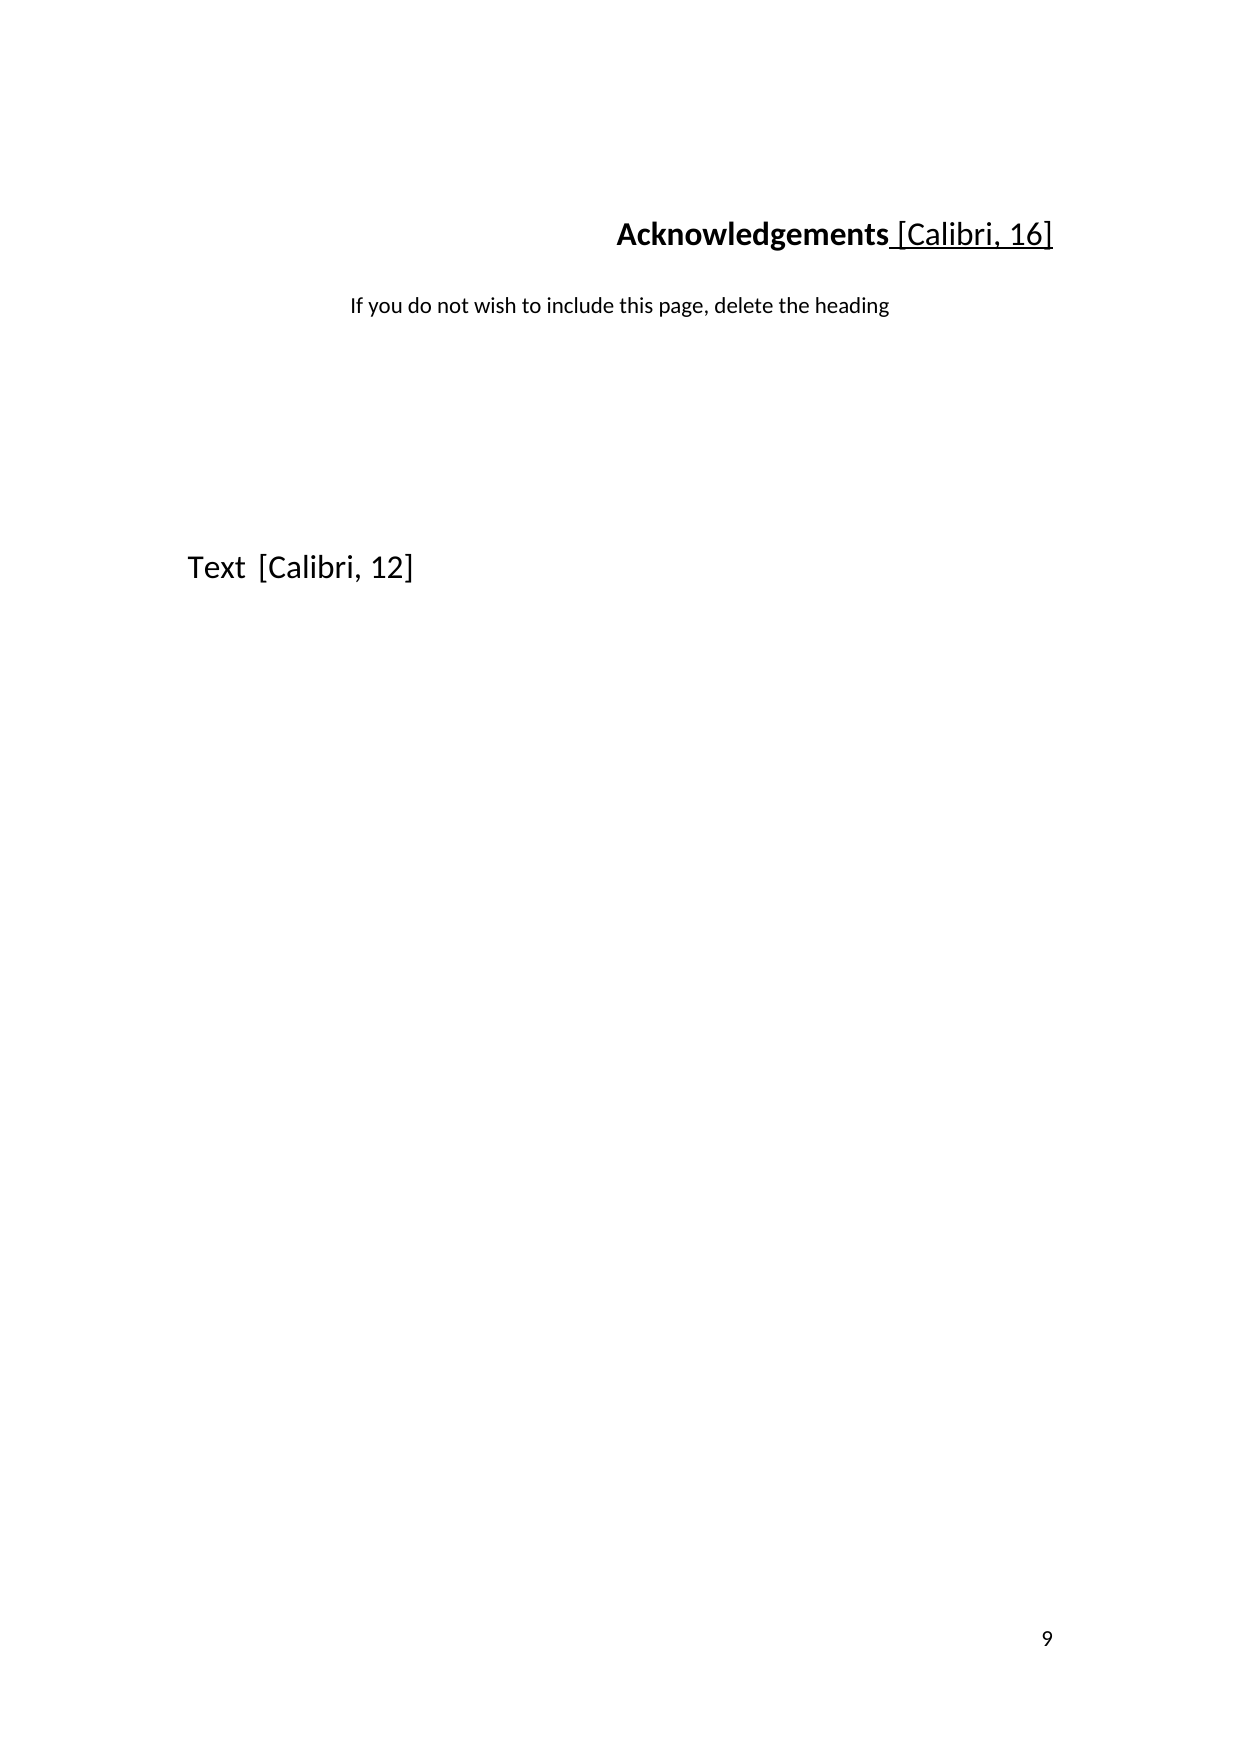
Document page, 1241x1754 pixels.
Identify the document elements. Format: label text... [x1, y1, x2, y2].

text Text [Calibri, 12] [187, 547, 1053, 587]
subtitle Acknowledgements [Calibri, 16] [187, 212, 1053, 253]
text If you do not wish to include this page, delete the heading [187, 291, 1053, 319]
